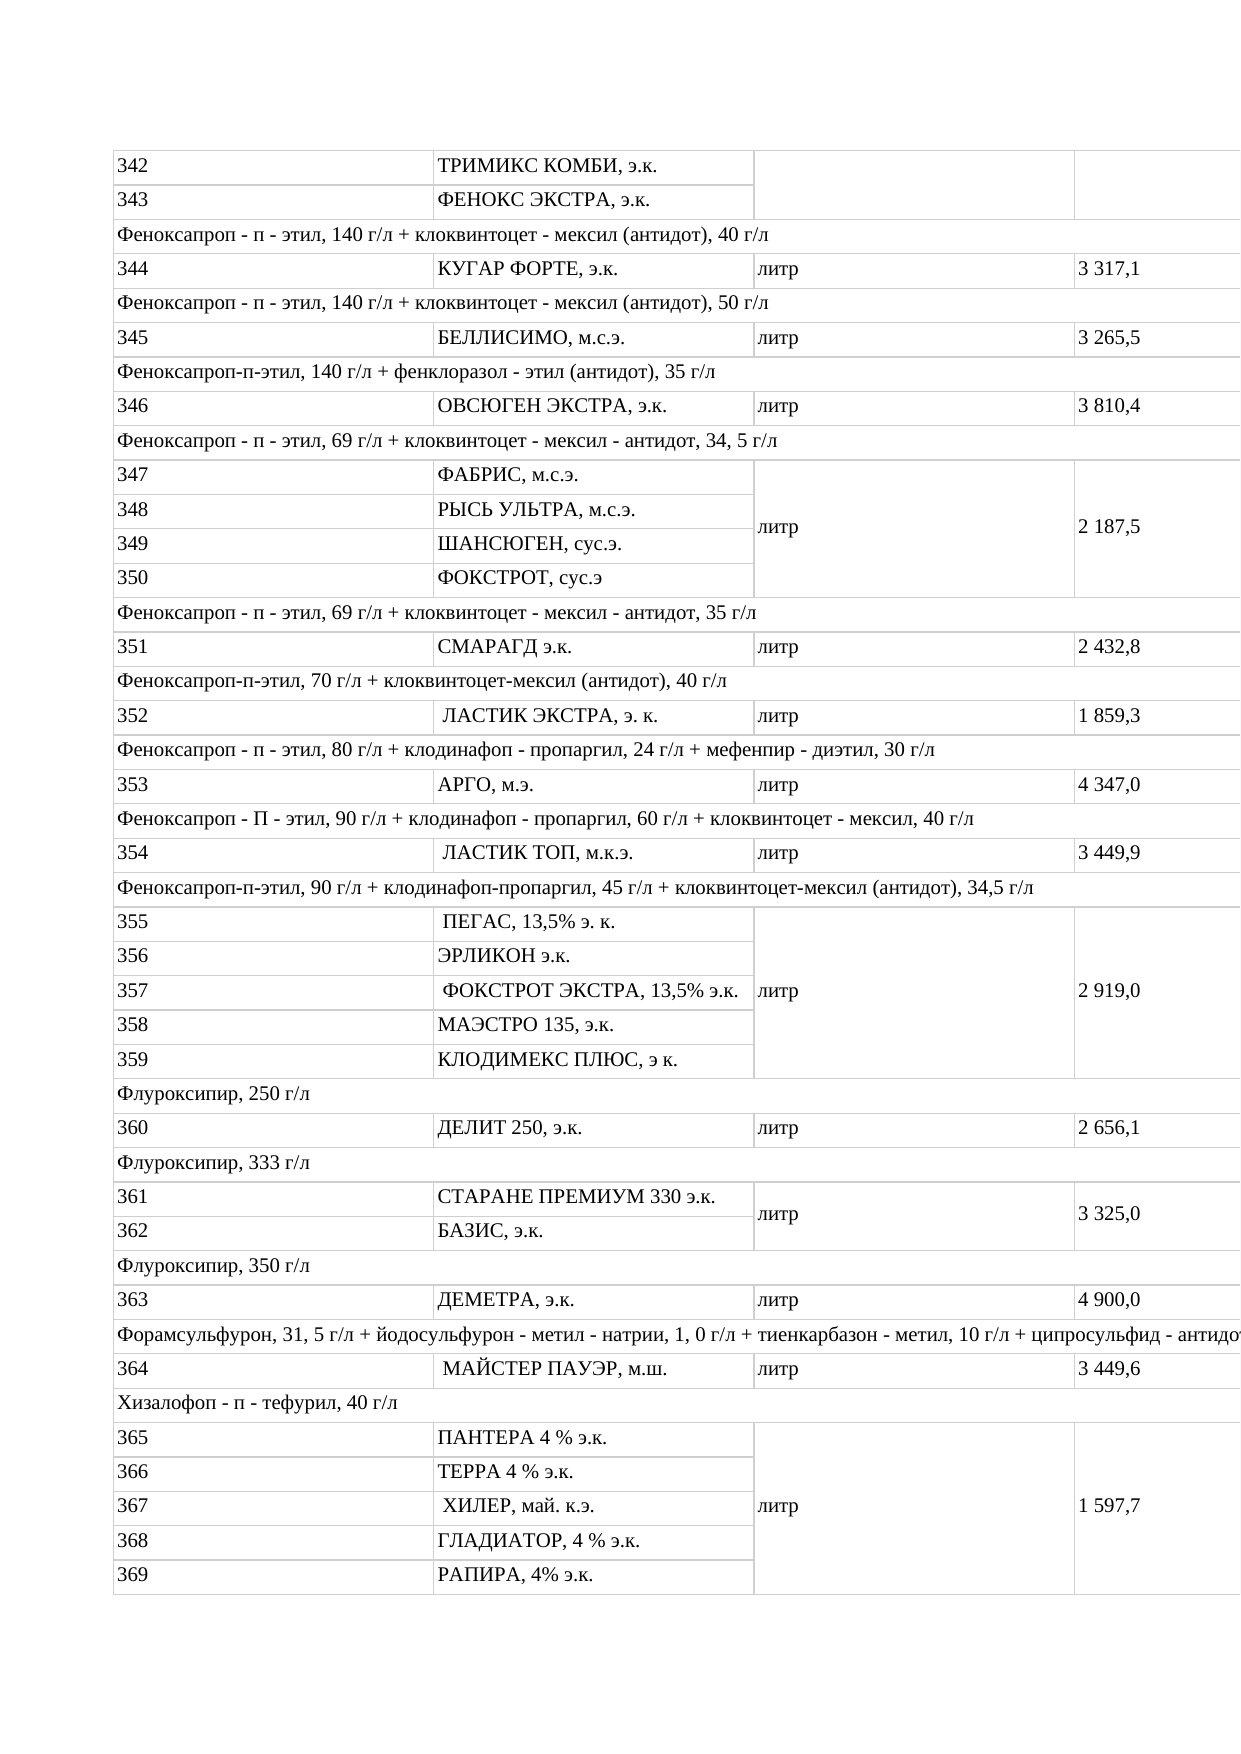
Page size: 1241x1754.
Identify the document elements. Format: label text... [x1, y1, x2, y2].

table_cell Феноксапроп-п-этил, 90 г/л + клодинафоп-пропаргил, 45 г/л + клоквинтоцет-мексил (антидот), 34,5 г/л [114, 873, 1240, 906]
table_cell ОВСЮГЕН ЭКСТРА, э.к. [434, 392, 753, 425]
table_cell 3 317,1 [1075, 254, 1240, 287]
table_cell 369 [114, 1561, 433, 1594]
table_cell СТАРАНЕ ПРЕМИУМ 330 э.к. [434, 1183, 753, 1216]
table_cell 358 [114, 1011, 433, 1044]
table_cell ФОКСТРОТ, сус.э [434, 564, 753, 597]
table_cell ДЕЛИТ 250, э.к. [434, 1114, 753, 1147]
table_cell МАЙСТЕР ПАУЭР, м.ш. [434, 1354, 753, 1387]
table_cell литр [755, 839, 1074, 872]
table_cell литр [755, 254, 1074, 287]
table_cell 3 325,0 [1075, 1183, 1240, 1250]
table_cell Флуроксипир, 250 г/л [114, 1079, 1240, 1112]
table_cell 2 919,0 [1075, 908, 1240, 1078]
table_cell литр [755, 1183, 1074, 1250]
table_cell 361 [114, 1183, 433, 1216]
table_cell литр [755, 701, 1074, 734]
table_cell 2 187,5 [1075, 461, 1240, 597]
table_cell 360 [114, 1114, 433, 1147]
table_cell 2 656,1 [1075, 1114, 1240, 1147]
table_cell ЛАСТИК ТОП, м.к.э. [434, 839, 753, 872]
table_cell литр [755, 1286, 1074, 1319]
table_cell 368 [114, 1526, 433, 1559]
table_cell Хизалофоп - п - тефурил, 40 г/л [114, 1389, 1240, 1422]
table_cell 3 810,4 [1075, 392, 1240, 425]
table_cell ЛАСТИК ЭКСТРА, э. к. [434, 701, 753, 734]
table_cell 350 [114, 564, 433, 597]
table_cell литр [755, 392, 1074, 425]
table_cell 357 [114, 976, 433, 1009]
table_cell ТЕРРА 4 % э.к. [434, 1458, 753, 1491]
table_cell Феноксапроп - п - этил, 80 г/л + клодинафоп - пропаргил, 24 г/л + мефенпир - диэтил, 30 г/л [114, 736, 1240, 769]
table_cell МАЭСТРО 135, э.к. [434, 1011, 753, 1044]
table_cell 354 [114, 839, 433, 872]
table_cell 345 [114, 323, 433, 356]
table_cell КУГАР ФОРТЕ, э.к. [434, 254, 753, 287]
table_cell ШАНСЮГЕН, сус.э. [434, 529, 753, 562]
table_cell ФЕНОКС ЭКСТРА, э.к. [434, 186, 753, 219]
table_cell 366 [114, 1458, 433, 1491]
table_cell 1 597,7 [1075, 1423, 1240, 1594]
table_cell 3 449,9 [1075, 839, 1240, 872]
table_cell РАПИРА, 4% э.к. [434, 1561, 753, 1594]
table_cell 2 432,8 [1075, 633, 1240, 666]
table_cell БАЗИС, э.к. [434, 1217, 753, 1250]
table_cell 365 [114, 1423, 433, 1456]
table_cell Феноксапроп - п - этил, 69 г/л + клоквинтоцет - мексил - антидот, 35 г/л [114, 598, 1240, 631]
table_cell 364 [114, 1354, 433, 1387]
table_cell 353 [114, 770, 433, 803]
table_cell ЭРЛИКОН э.к. [434, 942, 753, 975]
table_cell ФАБРИС, м.с.э. [434, 461, 753, 494]
table_cell Феноксапроп - п - этил, 140 г/л + клоквинтоцет - мексил (антидот), 40 г/л [114, 220, 1240, 253]
table_cell ПЕГАС, 13,5% э. к. [434, 908, 753, 941]
table_cell 348 [114, 495, 433, 528]
table_cell литр [755, 323, 1074, 356]
table_cell БЕЛЛИСИМО, м.с.э. [434, 323, 753, 356]
table_cell Феноксапроп-п-этил, 70 г/л + клоквинтоцет-мексил (антидот), 40 г/л [114, 667, 1240, 700]
table_cell литр [755, 633, 1074, 666]
table_cell 1 859,3 [1075, 701, 1240, 734]
table_cell 346 [114, 392, 433, 425]
table_cell ПАНТЕРА 4 % э.к. [434, 1423, 753, 1456]
table_cell ТРИМИКС КОМБИ, э.к. [434, 151, 753, 184]
table_cell литр [755, 1423, 1074, 1594]
table_cell АРГО, м.э. [434, 770, 753, 803]
table_cell СМАРАГД э.к. [434, 633, 753, 666]
table_cell Феноксапроп - п - этил, 140 г/л + клоквинтоцет - мексил (антидот), 50 г/л [114, 289, 1240, 322]
table_cell литр [755, 770, 1074, 803]
table_cell Форамсульфурон, 31, 5 г/л + йодосульфурон - метил - натрии, 1, 0 г/л + тиенкарбазон - метил, 10 г/л + ципросульфид - антидот, 15 г/л [114, 1320, 1240, 1353]
table_cell литр [755, 1354, 1074, 1387]
table_cell ГЛАДИАТОР, 4 % э.к. [434, 1526, 753, 1559]
table_cell 363 [114, 1286, 433, 1319]
table_cell РЫСЬ УЛЬТРА, м.с.э. [434, 495, 753, 528]
table_cell 359 [114, 1045, 433, 1078]
table_cell 342 [114, 151, 433, 184]
table_cell Флуроксипир, 350 г/л [114, 1251, 1240, 1284]
table_cell Феноксапроп - П - этил, 90 г/л + клодинафоп - пропаргил, 60 г/л + клоквинтоцет - мексил, 40 г/л [114, 804, 1240, 837]
table_cell литр [755, 461, 1074, 597]
table_cell 356 [114, 942, 433, 975]
table_cell литр [755, 1114, 1074, 1147]
table_cell 349 [114, 529, 433, 562]
table_cell 344 [114, 254, 433, 287]
table_cell литр [755, 908, 1074, 1078]
table_cell 4 347,0 [1075, 770, 1240, 803]
table_cell Феноксапроп-п-этил, 140 г/л + фенклоразол - этил (антидот), 35 г/л [114, 358, 1240, 391]
table_cell 3 449,6 [1075, 1354, 1240, 1387]
table_cell КЛОДИМЕКС ПЛЮС, э к. [434, 1045, 753, 1078]
table_cell 4 900,0 [1075, 1286, 1240, 1319]
table_cell 347 [114, 461, 433, 494]
table_cell 351 [114, 633, 433, 666]
table_cell ФОКСТРОТ ЭКСТРА, 13,5% э.к. [434, 976, 753, 1009]
table_cell Феноксапроп - п - этил, 69 г/л + клоквинтоцет - мексил - антидот, 34, 5 г/л [114, 426, 1240, 459]
table_cell ХИЛЕР, май. к.э. [434, 1492, 753, 1525]
table_cell 355 [114, 908, 433, 941]
table_cell 3 265,5 [1075, 323, 1240, 356]
table_cell ДЕМЕТРА, э.к. [434, 1286, 753, 1319]
table_cell 343 [114, 186, 433, 219]
table_cell 352 [114, 701, 433, 734]
table_cell 367 [114, 1492, 433, 1525]
table_cell 362 [114, 1217, 433, 1250]
table_cell Флуроксипир, 333 г/л [114, 1148, 1240, 1181]
